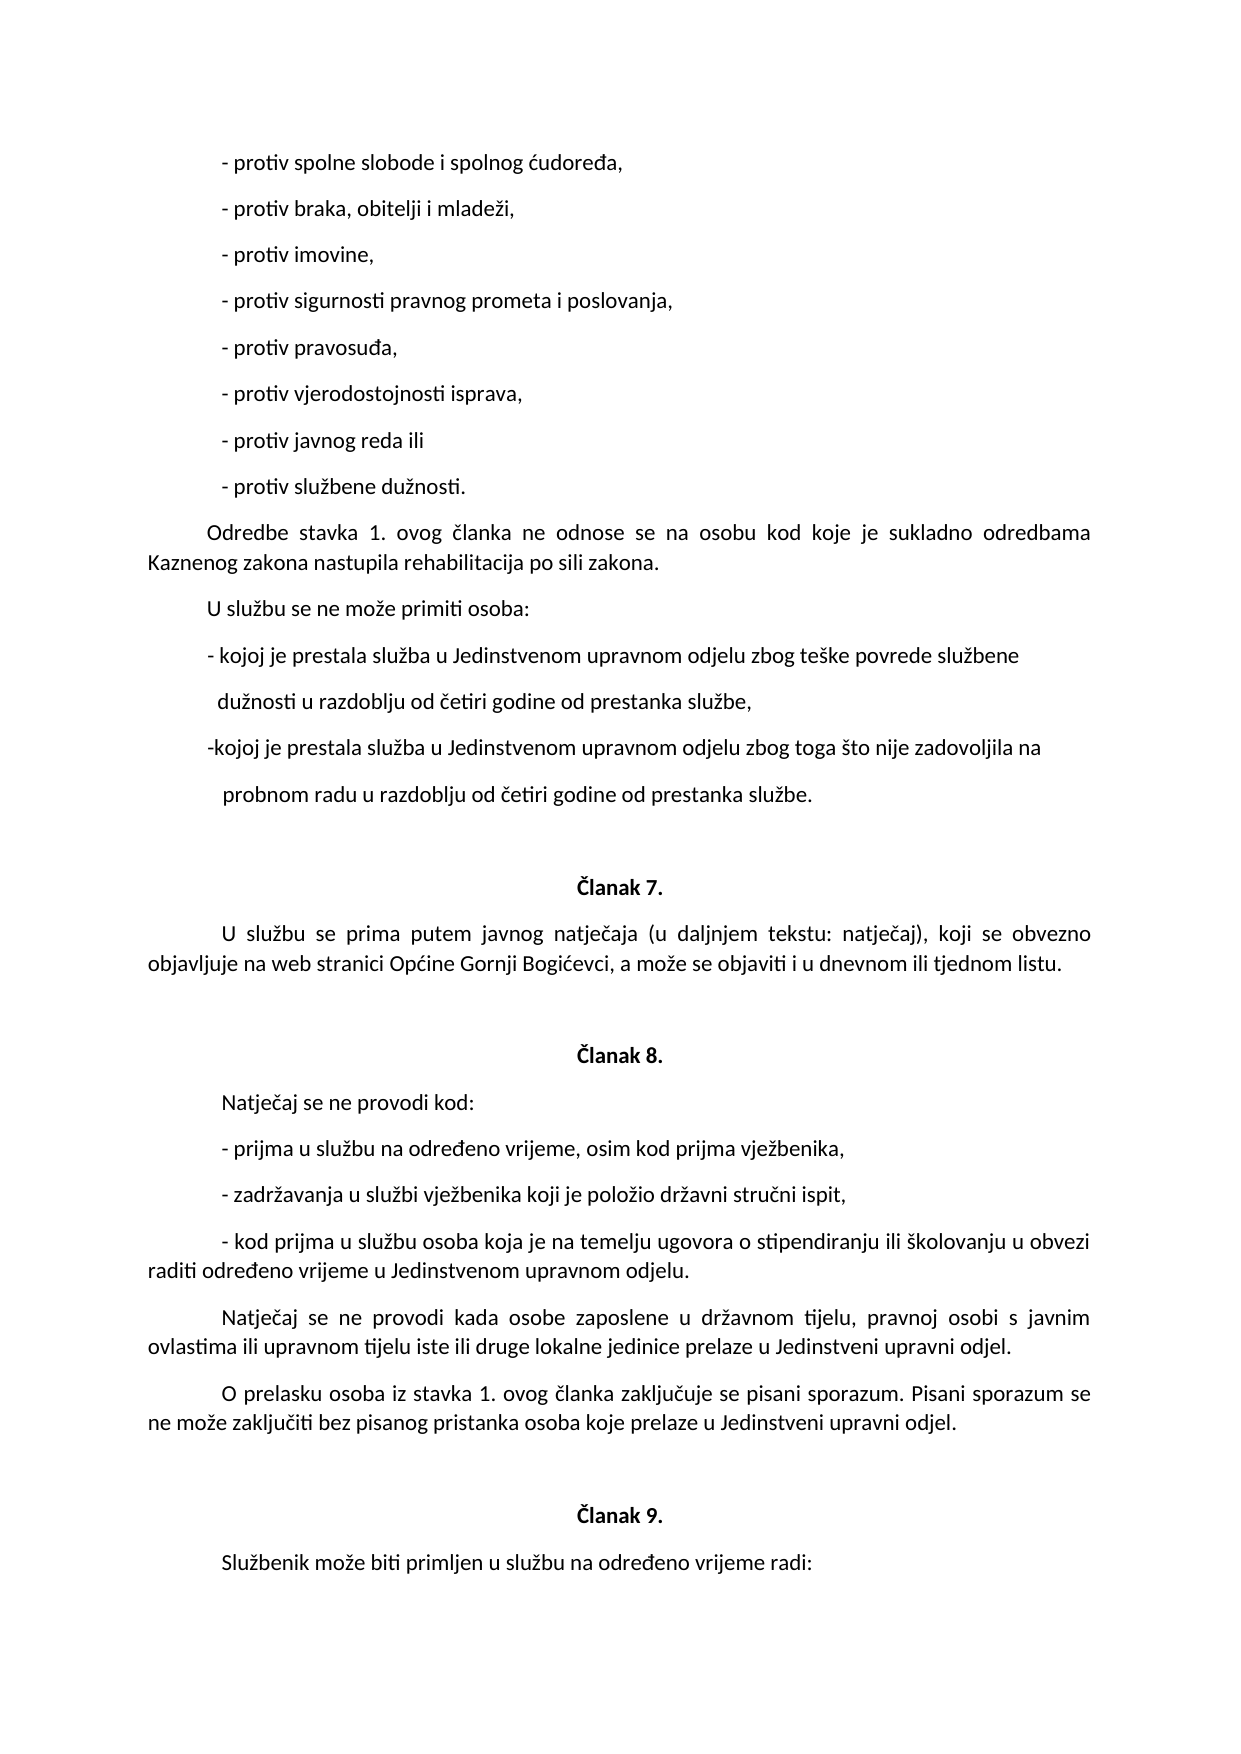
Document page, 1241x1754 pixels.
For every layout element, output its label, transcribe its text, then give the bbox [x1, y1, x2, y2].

text - protiv sigurnosti pravnog prometa i poslovanja, [148, 287, 1093, 315]
text Članak 7. [148, 873, 1093, 901]
text - protiv javnog reda ili [148, 426, 1093, 454]
text - kod prijma u službu osoba koja je na temelju ugovora o stipendiranju ili školovanju u obvezi raditi određeno vrijeme u Jedinstvenom upravnom odjelu. [148, 1227, 1093, 1284]
text Članak 8. [148, 1041, 1093, 1069]
text - protiv pravosuđa, [148, 333, 1093, 361]
text -kojoj je prestala služba u Jedinstvenom upravnom odjelu zbog toga što nije zadovoljila na [207, 733, 1093, 762]
text - protiv imovine, [148, 240, 1093, 268]
text - protiv braka, obitelji i mladeži, [148, 194, 1093, 222]
text Članak 9. [148, 1501, 1093, 1529]
text U službu se prima putem javnog natječaja (u daljnjem tekstu: natječaj), koji se obvezno objavljuje na web stranici Općine Gornji Bogićevci, a može se objaviti i u dnevnom ili tjednom listu. [148, 919, 1093, 977]
text - kojoj je prestala služba u Jedinstvenom upravnom odjelu zbog teške povrede službene [207, 641, 1093, 669]
text - protiv službene dužnosti. [148, 472, 1093, 500]
text Natječaj se ne provodi kada osobe zaposlene u državnom tijelu, pravnoj osobi s javnim ovlastima ili upravnom tijelu iste ili druge lokalne jedinice prelaze u Jedinstveni upravni odjel. [148, 1303, 1093, 1361]
text dužnosti u razdoblju od četiri godine od prestanka službe, [207, 687, 1093, 715]
text Službenik može biti primljen u službu na određeno vrijeme radi: [148, 1548, 1093, 1576]
text Natječaj se ne provodi kod: [148, 1088, 1093, 1116]
text O prelasku osoba iz stavka 1. ovog članka zaključuje se pisani sporazum. Pisani sporazum se ne može zaključiti bez pisanog pristanka osoba koje prelaze u Jedinstveni upravni odjel. [148, 1379, 1093, 1437]
text - protiv vjerodostojnosti isprava, [148, 379, 1093, 407]
text U službu se ne može primiti osoba: [148, 594, 1093, 622]
text - zadržavanja u službi vježbenika koji je položio državni stručni ispit, [148, 1180, 1093, 1208]
text - protiv spolne slobode i spolnog ćudoređa, [148, 148, 1093, 176]
text - prijma u službu na određeno vrijeme, osim kod prijma vježbenika, [148, 1134, 1093, 1162]
text probnom radu u razdoblju od četiri godine od prestanka službe. [207, 780, 1093, 808]
text Odredbe stavka 1. ovog članka ne odnose se na osobu kod koje je sukladno odredbama Kaznenog zakona nastupila rehabilitacija po sili zakona. [148, 518, 1093, 576]
